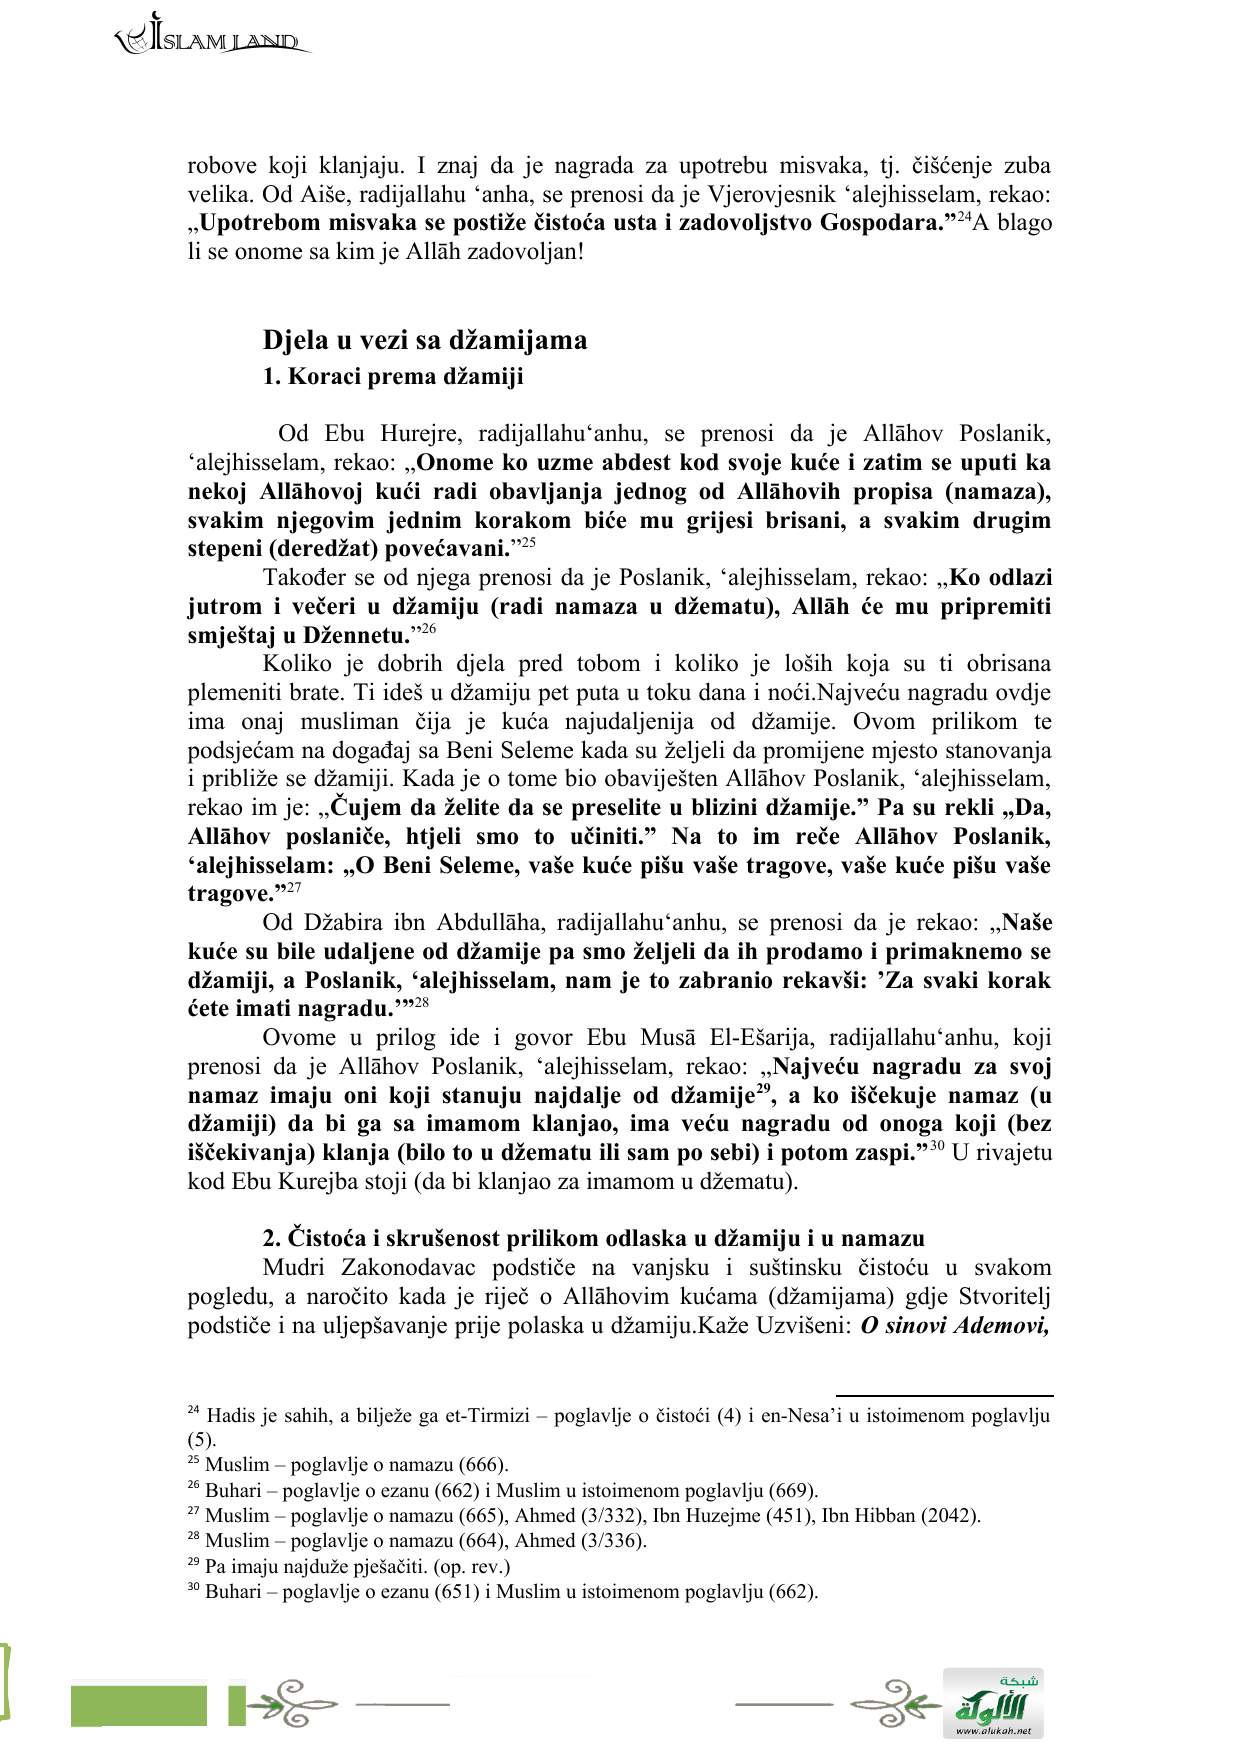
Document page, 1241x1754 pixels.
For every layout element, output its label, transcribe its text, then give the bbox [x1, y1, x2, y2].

text Od Ebu Hurejre, radijallahu‘anhu, se prenosi da je Allāhov Poslanik, ‘alejhisselam, rekao: „Onome ko uzme abdest kod svoje kuće i zatim se uputi ka nekoj Allāhovoj kući radi obavljanja jednog od Allāhovih propisa (namaza), svakim njegovim jednim korakom biće mu grijesi brisani, a svakim drugim stepeni (deredžat) povećavani.” [187, 418, 1053, 562]
picture [113, 11, 314, 54]
text Također se od njega prenosi da je Poslanik, ‘alejhisselam, rekao: „Ko odlazi jutrom i večeri u džamiju (radi namaza u džematu), Allāh će mu pripremiti smještaj u Džennetu.” [187, 562, 1053, 648]
text Koliko je dobrih djela pred tobom i koliko je loših koja su ti obrisana plemeniti brate. Ti ideš u džamiju pet puta u toku dana i noći.Najveću nagradu ovdje ima onaj musliman čija je kuća najudaljenija od džamije. Ovom prilikom te podsjećam na događaj sa Beni Seleme kada su željeli da promijene mjesto stanovanja i približe se džamiji. Kada je o tome bio obaviješten Allāhov Poslanik, ‘alejhisselam, rekao im je: „Čujem da želite da se preselite u blizini džamije.” Pa su rekli „Da, Allāhov poslaniče, htjeli smo to učiniti.” Na to im reče Allāhov Poslanik, ‘alejhisselam: „O Beni Seleme, vaše kuće pišu vaše tragove, vaše kuće pišu vaše tragove.” [187, 648, 1053, 907]
text 2. Čistoća i skrušenost prilikom odlaska u džamiju i u namazu [187, 1223, 1053, 1252]
text 1. Koraci prema džamiji [187, 361, 1053, 390]
text Od Džabira ibn Abdullāha, radijallahu‘anhu, se prenosi da je rekao: „Naše kuće su bile udaljene od džamije pa smo željeli da ih prodamo i primaknemo se džamiji, a Poslanik, ‘alejhisselam, nam je to zabranio rekavši: ’Za svaki korak ćete imati nagradu.’” [187, 907, 1053, 1022]
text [187, 150, 1053, 265]
text Ovome u prilog ide i govor Ebu Musā El-Ešarija, radijallahu‘anhu, koji prenosi da je Allāhov Poslanik, ‘alejhisselam, rekao: „Najveću nagradu za svoj namaz imaju oni koji stanuju najdalje od džamije, a ko iščekuje namaz (u džamiji) da bi ga sa imamom klanjao, ima veću nagradu od onoga koji (bez iščekivanja) klanja (bilo to u džematu ili sam po sebi) i potom zaspi.” U rivajetu kod Ebu Kurejba stoji (da bi klanjao za imamom u džematu). [187, 1022, 1053, 1195]
picture [69, 1664, 1045, 1746]
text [187, 1252, 1053, 1338]
text Djela u vezi sa džamijama [187, 322, 1053, 356]
